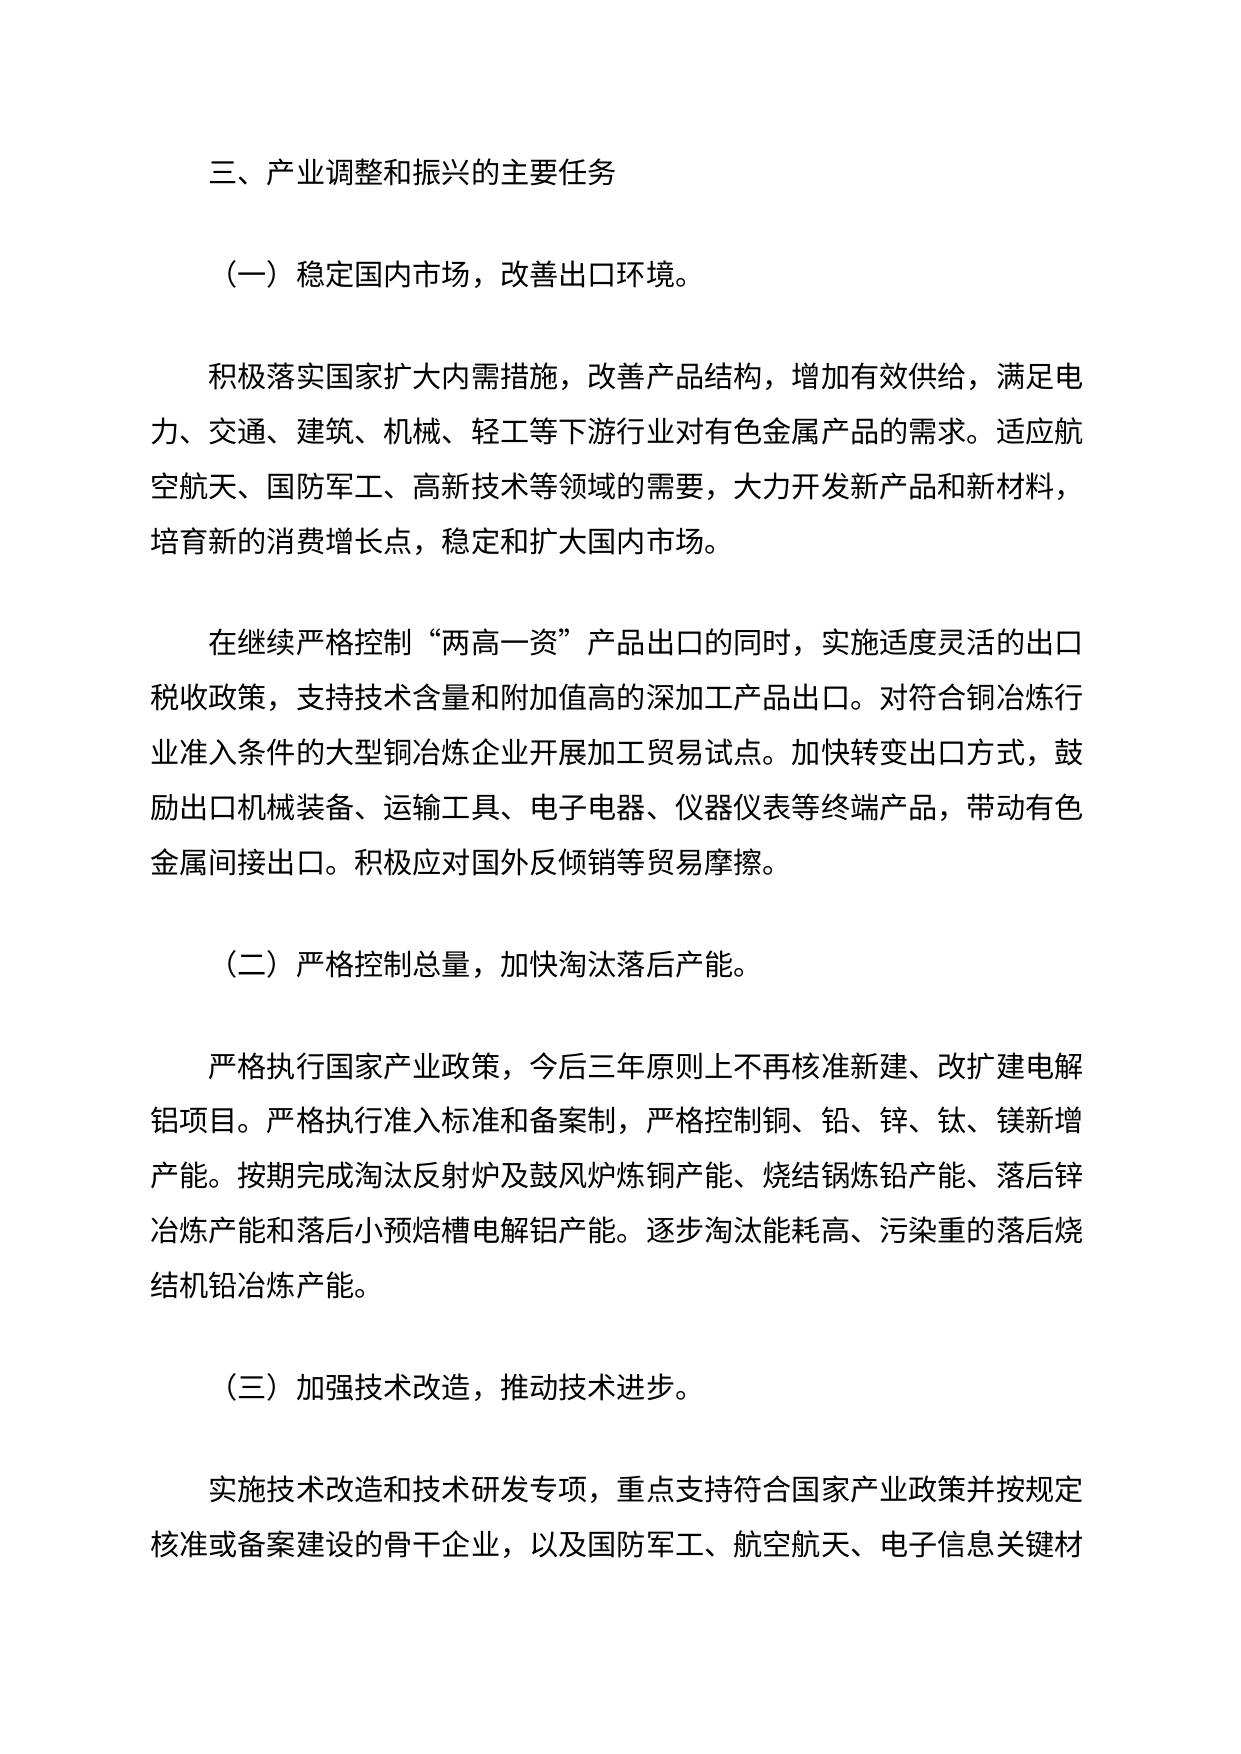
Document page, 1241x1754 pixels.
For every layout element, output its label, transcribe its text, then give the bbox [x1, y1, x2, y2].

text （二）严格控制总量，加快淘汰落后产能。 [150, 941, 1090, 984]
text 三、产业调整和振兴的主要任务 [150, 150, 1090, 192]
text 严格执行国家产业政策，今后三年原则上不再核准新建、改扩建电解铝项目。严格执行准入标准和备案制，严格控制铜、铅、锌、钛、镁新增产能。按期完成淘汰反射炉及鼓风炉炼铜产能、烧结锅炼铅产能、落后锌冶炼产能和落后小预焙槽电解铝产能。逐步淘汰能耗高、污染重的落后烧结机铅冶炼产能。 [150, 1043, 1090, 1305]
text 积极落实国家扩大内需措施，改善产品结构，增加有效供给，满足电力、交通、建筑、机械、轻工等下游行业对有色金属产品的需求。适应航空航天、国防军工、高新技术等领域的需要，大力开发新产品和新材料，培育新的消费增长点，稳定和扩大国内市场。 [150, 353, 1090, 561]
text 在继续严格控制“两高一资”产品出口的同时，实施适度灵活的出口税收政策，支持技术含量和附加值高的深加工产品出口。对符合铜冶炼行业准入条件的大型铜冶炼企业开展加工贸易试点。加快转变出口方式，鼓励出口机械装备、运输工具、电子电器、仪器仪表等终端产品，带动有色金属间接出口。积极应对国外反倾销等贸易摩擦。 [150, 620, 1090, 882]
text （一）稳定国内市场，改善出口环境。 [150, 252, 1090, 294]
text （三）加强技术改造，推动技术进步。 [150, 1364, 1090, 1407]
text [150, 1466, 1090, 1563]
